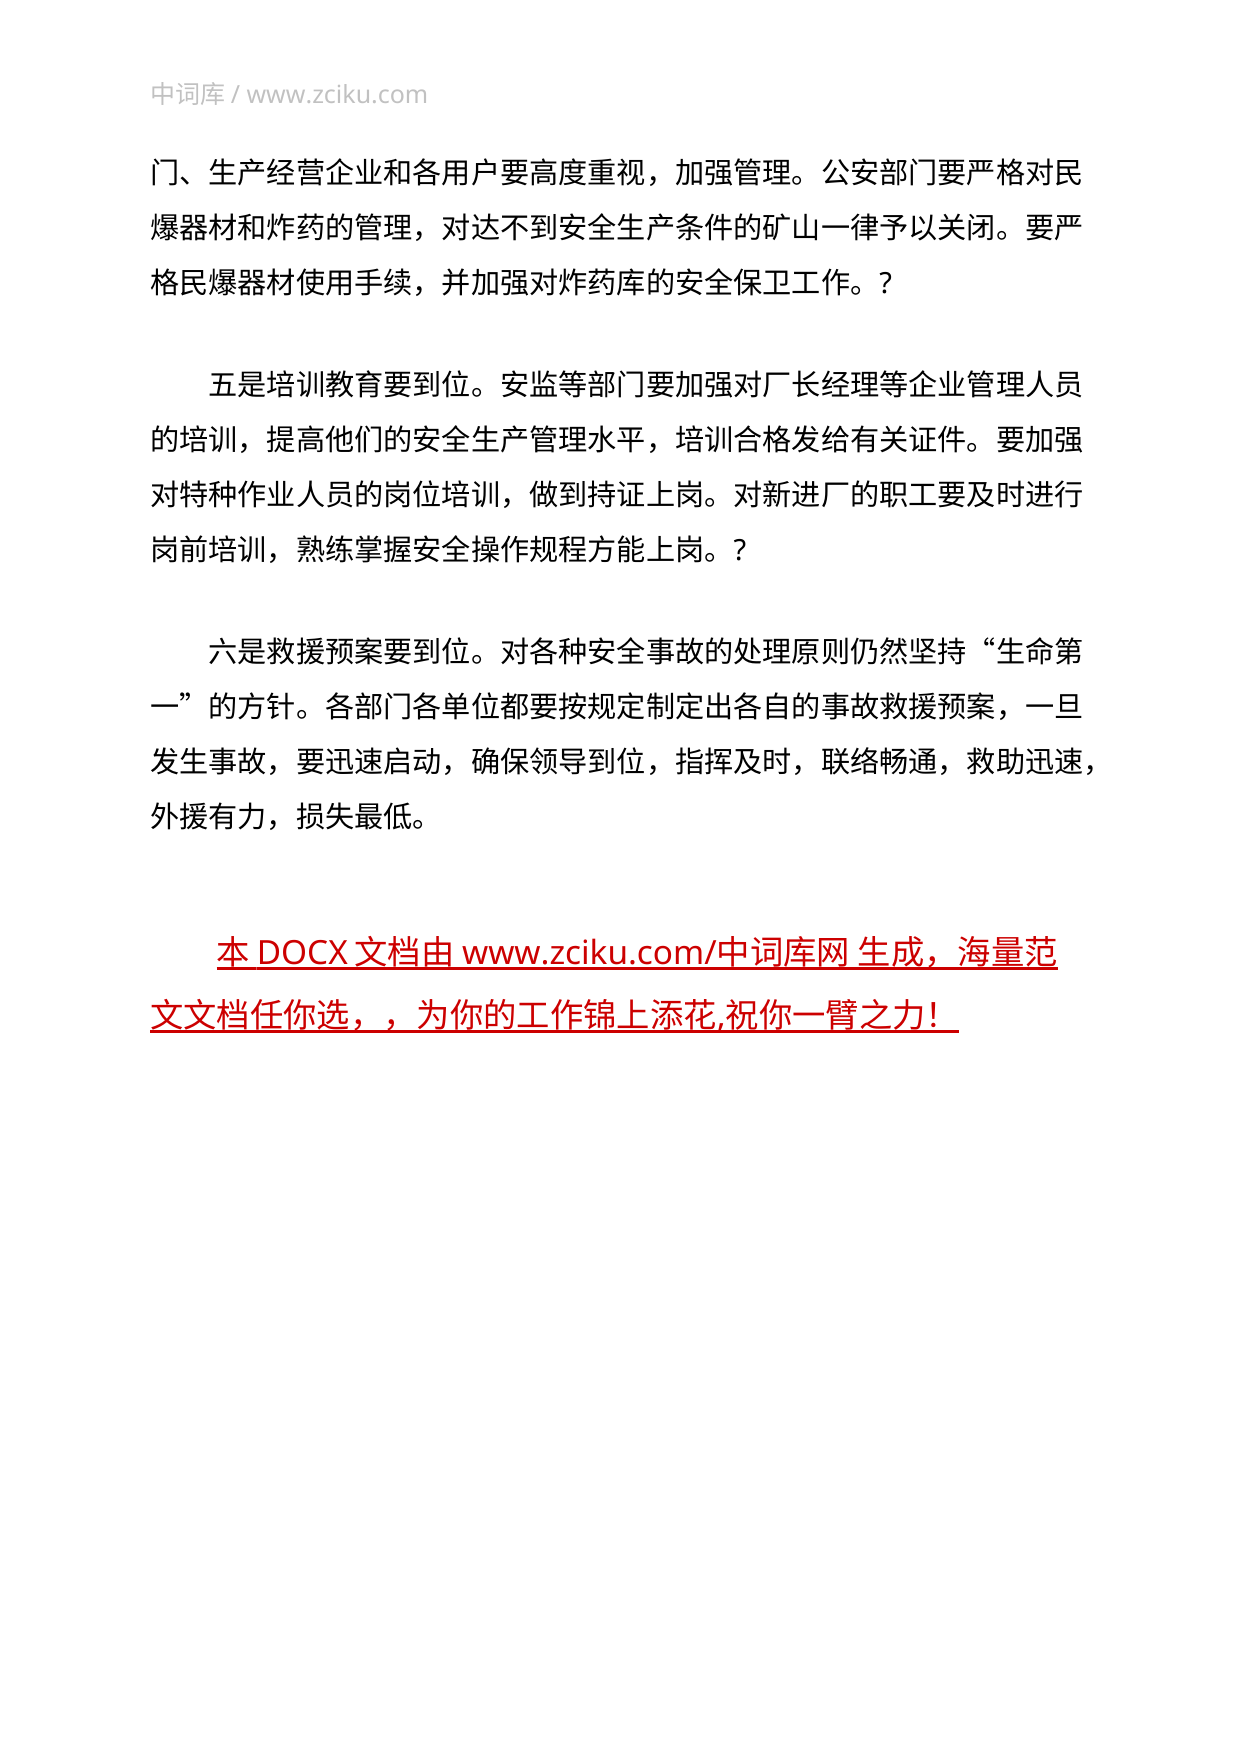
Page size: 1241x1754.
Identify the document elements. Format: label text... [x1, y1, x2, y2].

text 五是培训教育要到位。安监等部门要加强对厂长经理等企业管理人员的培训，提高他们的安全生产管理水平，培训合格发给有关证件。要加强对特种作业人员的岗位培训，做到持证上岗。对新进厂的职工要及时进行岗前培训，熟练掌握安全操作规程方能上岗。? [150, 362, 1090, 569]
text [150, 150, 1090, 302]
text 本DOCX文档由 www.zciku.com/中词库网 生成，海量范文文档任你选，，为你的工作锦上添花,祝你一臂之力！ [150, 926, 1090, 1037]
text 六是救援预案要到位。对各种安全事故的处理原则仍然坚持“生命第一”的方针。各部门各单位都要按规定制定出各自的事故救援预案，一旦发生事故，要迅速启动，确保领导到位，指挥及时，联络畅通，救助迅速，外援有力，损失最低。 [150, 628, 1090, 835]
